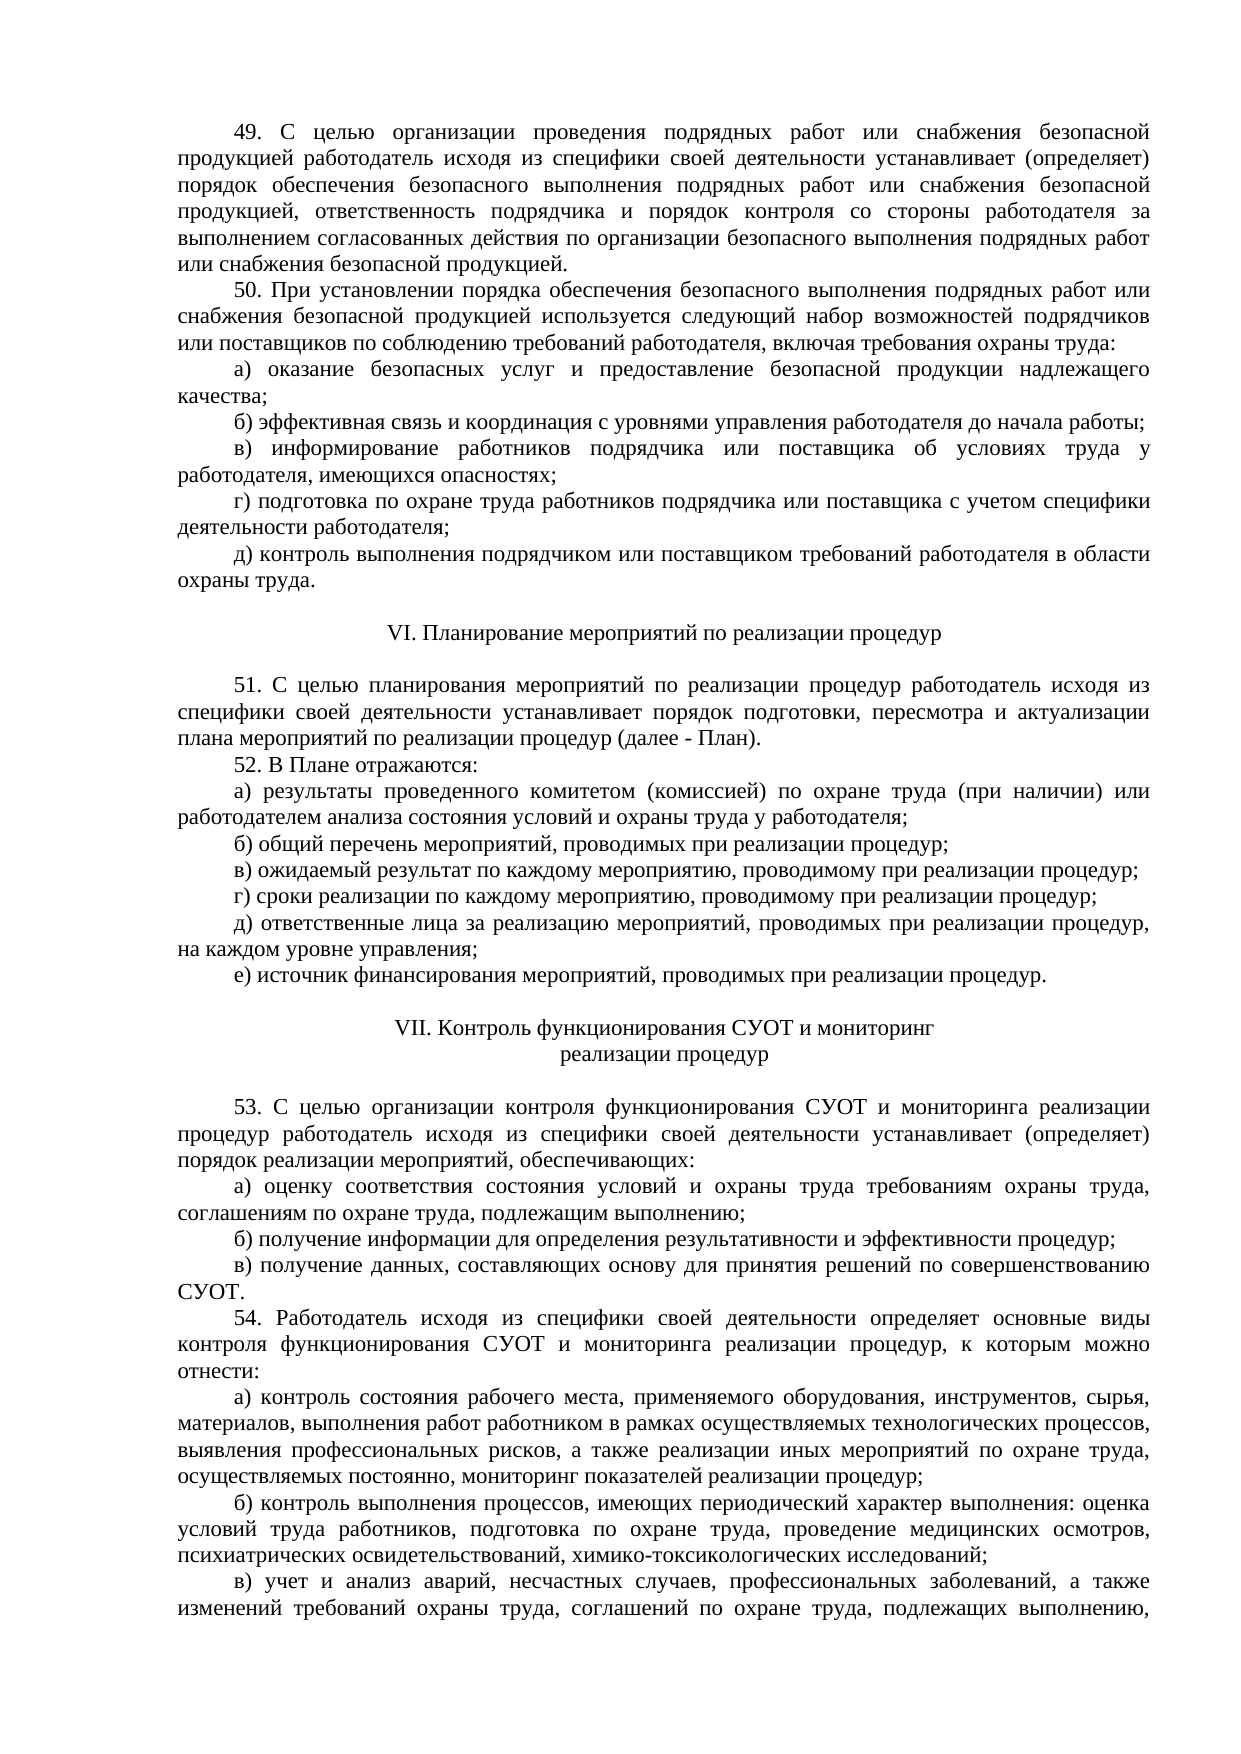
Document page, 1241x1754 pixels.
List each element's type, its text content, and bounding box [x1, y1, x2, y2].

text в) ожидаемый результат по каждому мероприятию, проводимому при реализации процедур; [177, 856, 1152, 882]
text б) получение информации для определения результативности и эффективности процедур; [177, 1225, 1152, 1251]
text б) общий перечень мероприятий, проводимых при реализации процедур; [177, 830, 1152, 856]
text а) результаты проведенного комитетом (комиссией) по охране труда (при наличии) или работодателем анализа состояния условий и охраны труда у работодателя; [177, 777, 1152, 830]
text 51. С целью планирования мероприятий по реализации процедур работодатель исходя из специфики своей деятельности устанавливает порядок подготовки, пересмотра и актуализации плана мероприятий по реализации процедур (далее - План). [177, 672, 1152, 751]
text 50. При установлении порядка обеспечения безопасного выполнения подрядных работ или снабжения безопасной продукцией используется следующий набор возможностей подрядчиков или поставщиков по соблюдению требований работодателя, включая требования охраны труда: [177, 276, 1152, 355]
text г) подготовка по охране труда работников подрядчика или поставщика с учетом специфики деятельности работодателя; [177, 487, 1152, 540]
text а) оценку соответствия состояния условий и охраны труда требованиям охраны труда, соглашениям по охране труда, подлежащим выполнению; [177, 1172, 1152, 1225]
text 52. В Плане отражаются: [177, 751, 1152, 777]
text 49. С целью организации проведения подрядных работ или снабжения безопасной продукцией работодатель исходя из специфики своей деятельности устанавливает (определяет) порядок обеспечения безопасного выполнения подрядных работ или снабжения безопасной продукцией, ответственность подрядчика и порядок контроля со стороны работодателя за выполнением согласованных действия по организации безопасного выполнения подрядных работ или снабжения безопасной продукцией. [177, 118, 1152, 276]
text 53. С целью организации контроля функционирования СУОТ и мониторинга реализации процедур работодатель исходя из специфики своей деятельности устанавливает (определяет) порядок реализации мероприятий, обеспечивающих: [177, 1093, 1152, 1172]
text г) сроки реализации по каждому мероприятию, проводимому при реализации процедур; [177, 882, 1152, 909]
text 54. Работодатель исходя из специфики своей деятельности определяет основные виды контроля функционирования СУОТ и мониторинга реализации процедур, к которым можно отнести: [177, 1304, 1152, 1383]
text в) получение данных, составляющих основу для принятия решений по совершенствованию СУОТ. [177, 1251, 1152, 1304]
text а) оказание безопасных услуг и предоставление безопасной продукции надлежащего качества; [177, 355, 1152, 408]
text д) ответственные лица за реализацию мероприятий, проводимых при реализации процедур, на каждом уровне управления; [177, 909, 1152, 961]
text в) информирование работников подрядчика или поставщика об условиях труда у работодателя, имеющихся опасностях; [177, 434, 1152, 487]
text VII. Контроль функционирования СУОТ и мониторинг [177, 1014, 1152, 1041]
text б) контроль выполнения процессов, имеющих периодический характер выполнения: оценка условий труда работников, подготовка по охране труда, проведение медицинских осмотров, психиатрических освидетельствований, химико-токсикологических исследований; [177, 1488, 1152, 1568]
text а) контроль состояния рабочего места, применяемого оборудования, инструментов, сырья, материалов, выполнения работ работником в рамках осуществляемых технологических процессов, выявления профессиональных рисков, а также реализации иных мероприятий по охране труда, осуществляемых постоянно, мониторинг показателей реализации процедур; [177, 1383, 1152, 1488]
text е) источник финансирования мероприятий, проводимых при реализации процедур. [177, 961, 1152, 988]
text д) контроль выполнения подрядчиком или поставщиком требований работодателя в области охраны труда. [177, 540, 1152, 592]
text VI. Планирование мероприятий по реализации процедур [177, 619, 1152, 645]
text б) эффективная связь и координация с уровнями управления работодателя до начала работы; [177, 408, 1152, 434]
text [177, 1568, 1152, 1620]
text реализации процедур [177, 1041, 1152, 1067]
